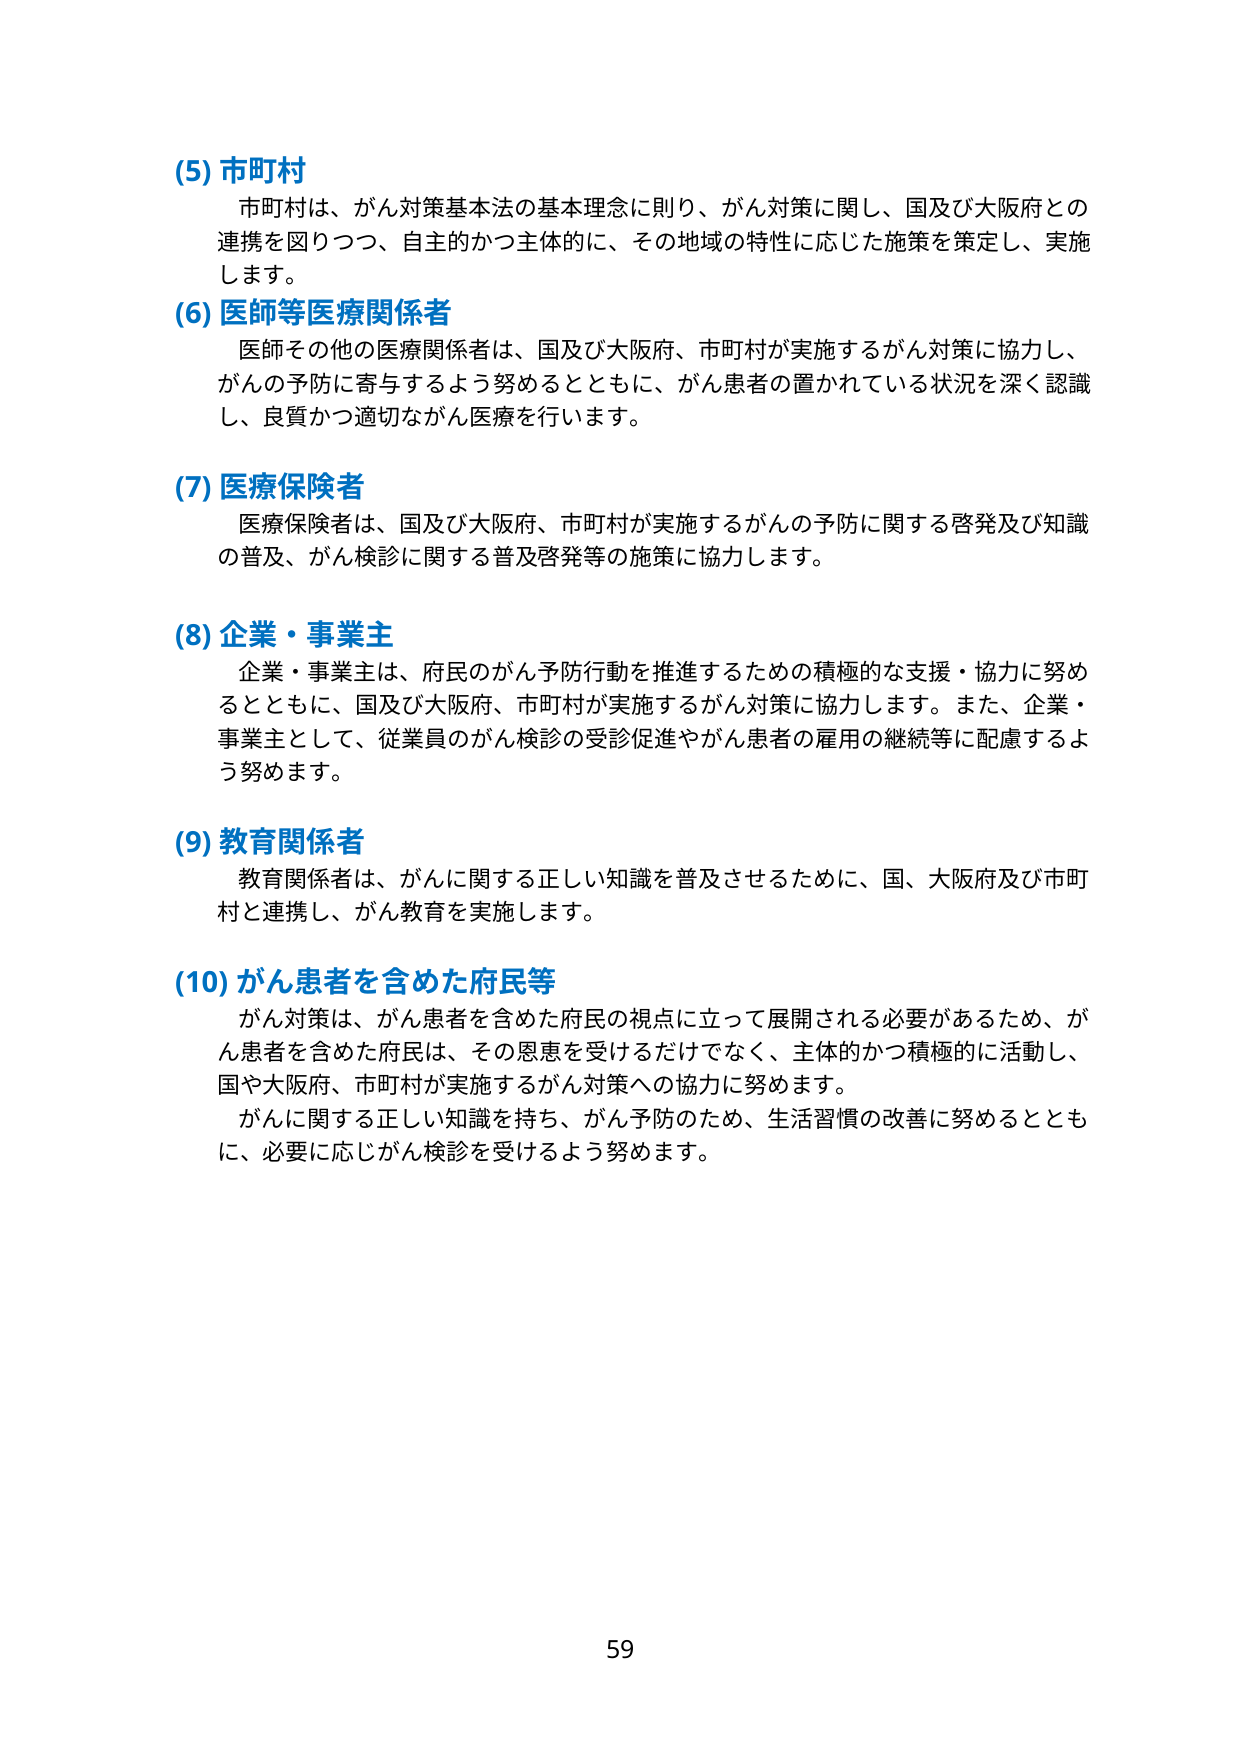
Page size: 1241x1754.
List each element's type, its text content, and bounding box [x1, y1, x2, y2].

text (10) がん患者を含めた府民等 [148, 958, 1092, 1001]
text (9) 教育関係者 [148, 818, 1092, 861]
text 市町村は、がん対策基本法の基本理念に則り、がん対策に関し、国及び大阪府との連携を図りつつ、自主的かつ主体的に、その地域の特性に応じた施策を策定し、実施します。 [217, 190, 1092, 290]
text がん対策は、がん患者を含めた府民の視点に立って展開される必要があるため、がん患者を含めた府民は、その恩恵を受けるだけでなく、主体的かつ積極的に活動し、国や大阪府、市町村が実施するがん対策への協力に努めます。 [217, 1001, 1092, 1100]
text (8) 企業・事業主 [148, 612, 1092, 654]
text (7) 医療保険者 [148, 463, 1092, 506]
text 教育関係者は、がんに関する正しい知識を普及させるために、国、大阪府及び市町村と連携し、がん教育を実施します。 [217, 861, 1092, 927]
text 医療保険者は、国及び大阪府、市町村が実施するがんの予防に関する啓発及び知識の普及、がん検診に関する普及啓発等の施策に協力します。 [217, 506, 1092, 572]
text (5) 市町村 [148, 148, 1092, 190]
text (6) 医師等医療関係者 [148, 290, 1092, 332]
text 企業・事業主は、府民のがん予防行動を推進するための積極的な支援・協力に努めるとともに、国及び大阪府、市町村が実施するがん対策に協力します。また、企業・事業主として、従業員のがん検診の受診促進やがん患者の雇用の継続等に配慮するよう努めます。 [217, 654, 1092, 787]
text がんに関する正しい知識を持ち、がん予防のため、生活習慣の改善に努めるとともに、必要に応じがん検診を受けるよう努めます。 [217, 1100, 1092, 1167]
text 医師その他の医療関係者は、国及び大阪府、市町村が実施するがん対策に協力し、がんの予防に寄与するよう努めるとともに、がん患者の置かれている状況を深く認識し、良質かつ適切ながん医療を行います。 [217, 332, 1092, 432]
